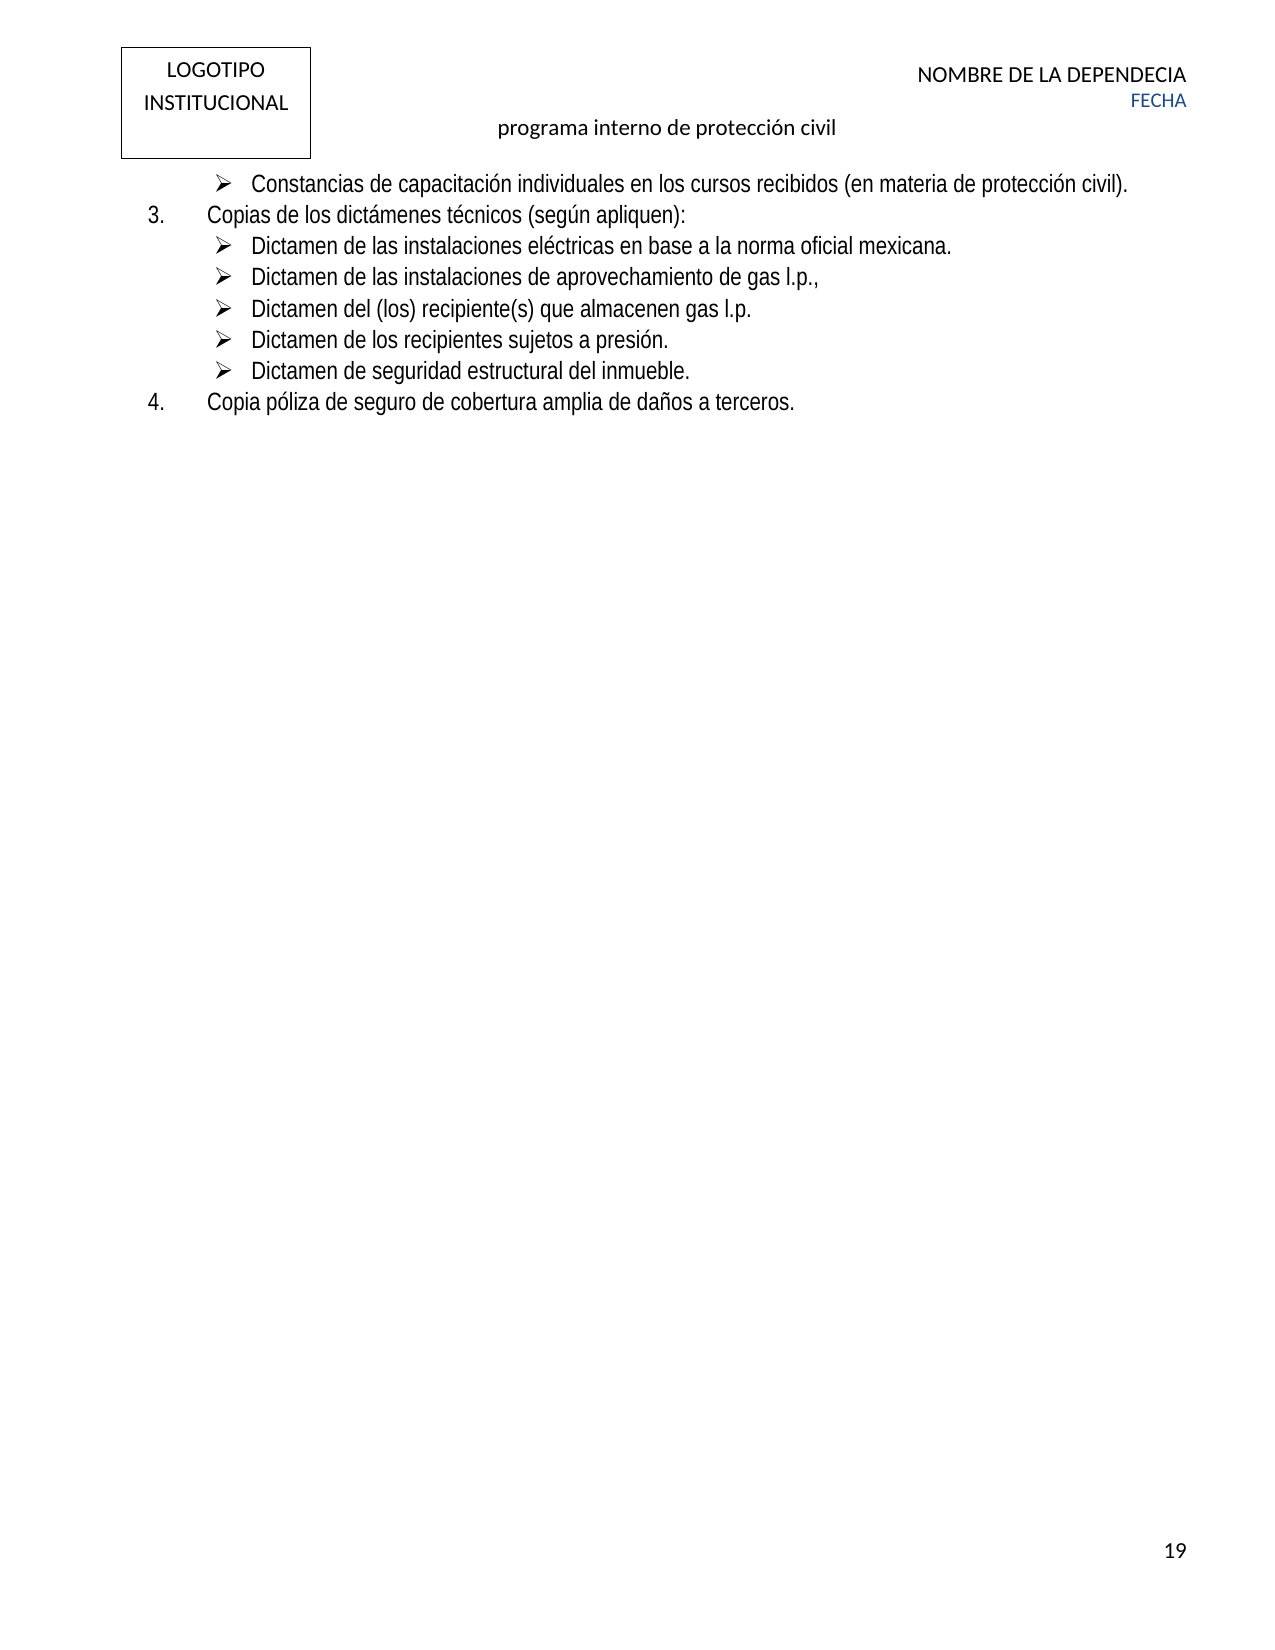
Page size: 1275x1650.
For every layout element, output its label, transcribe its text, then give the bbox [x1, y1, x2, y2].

list Dictamen de las instalaciones de aprovechamiento de gas l.p., [214, 262, 1186, 291]
list Dictamen del (los) recipiente(s) que almacenen gas l.p. [214, 293, 1186, 322]
list Dictamen de los recipientes sujetos a presión. [214, 325, 1186, 353]
list Copias de los dictámenes técnicos (según apliquen): [148, 200, 1186, 229]
list Dictamen de las instalaciones eléctricas en base a la norma oficial mexicana. [214, 231, 1186, 260]
list Constancias de capacitación individuales en los cursos recibidos (en materia de protección civil). [214, 169, 1186, 198]
list Copia póliza de seguro de cobertura amplia de daños a terceros. [148, 387, 1186, 416]
list Dictamen de seguridad estructural del inmueble. [214, 356, 1186, 385]
